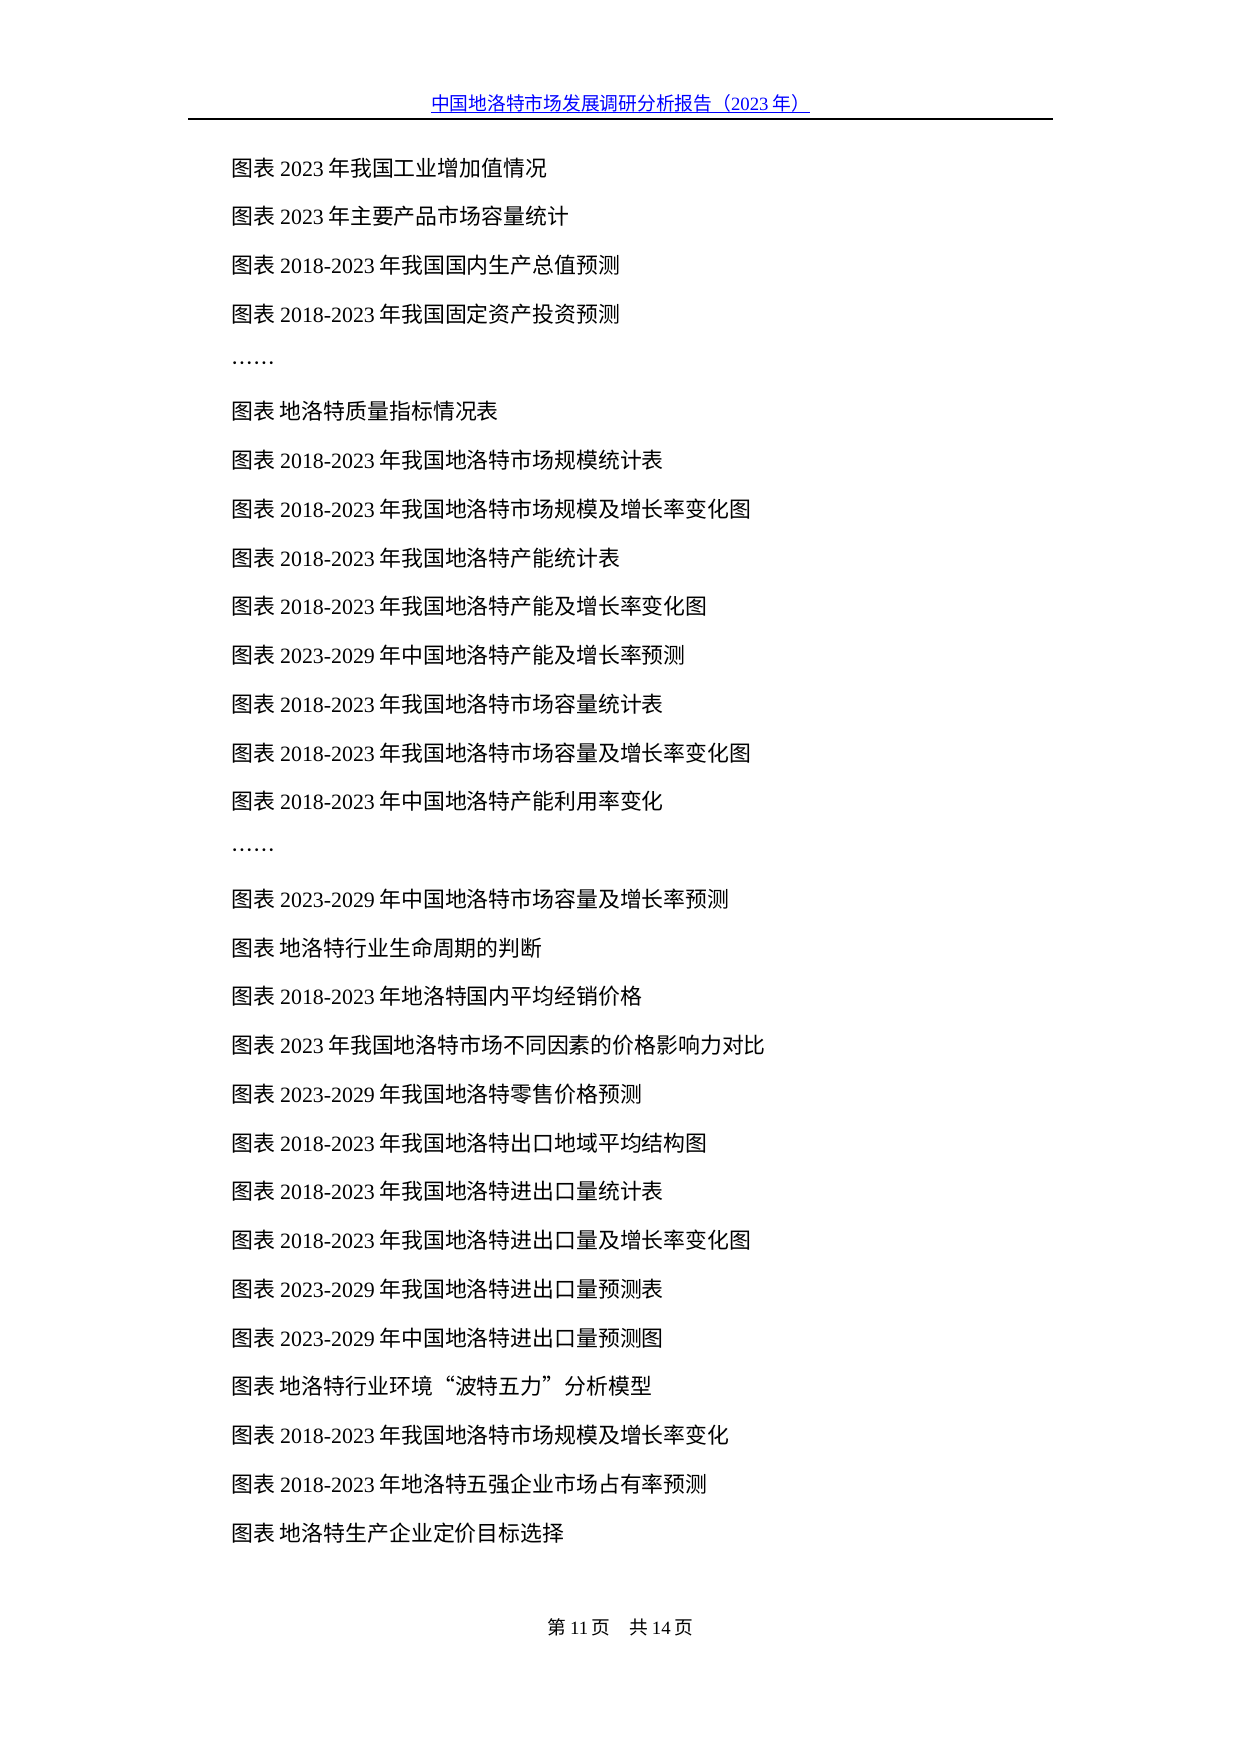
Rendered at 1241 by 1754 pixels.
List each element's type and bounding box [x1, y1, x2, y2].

text [187, 150, 1053, 1548]
